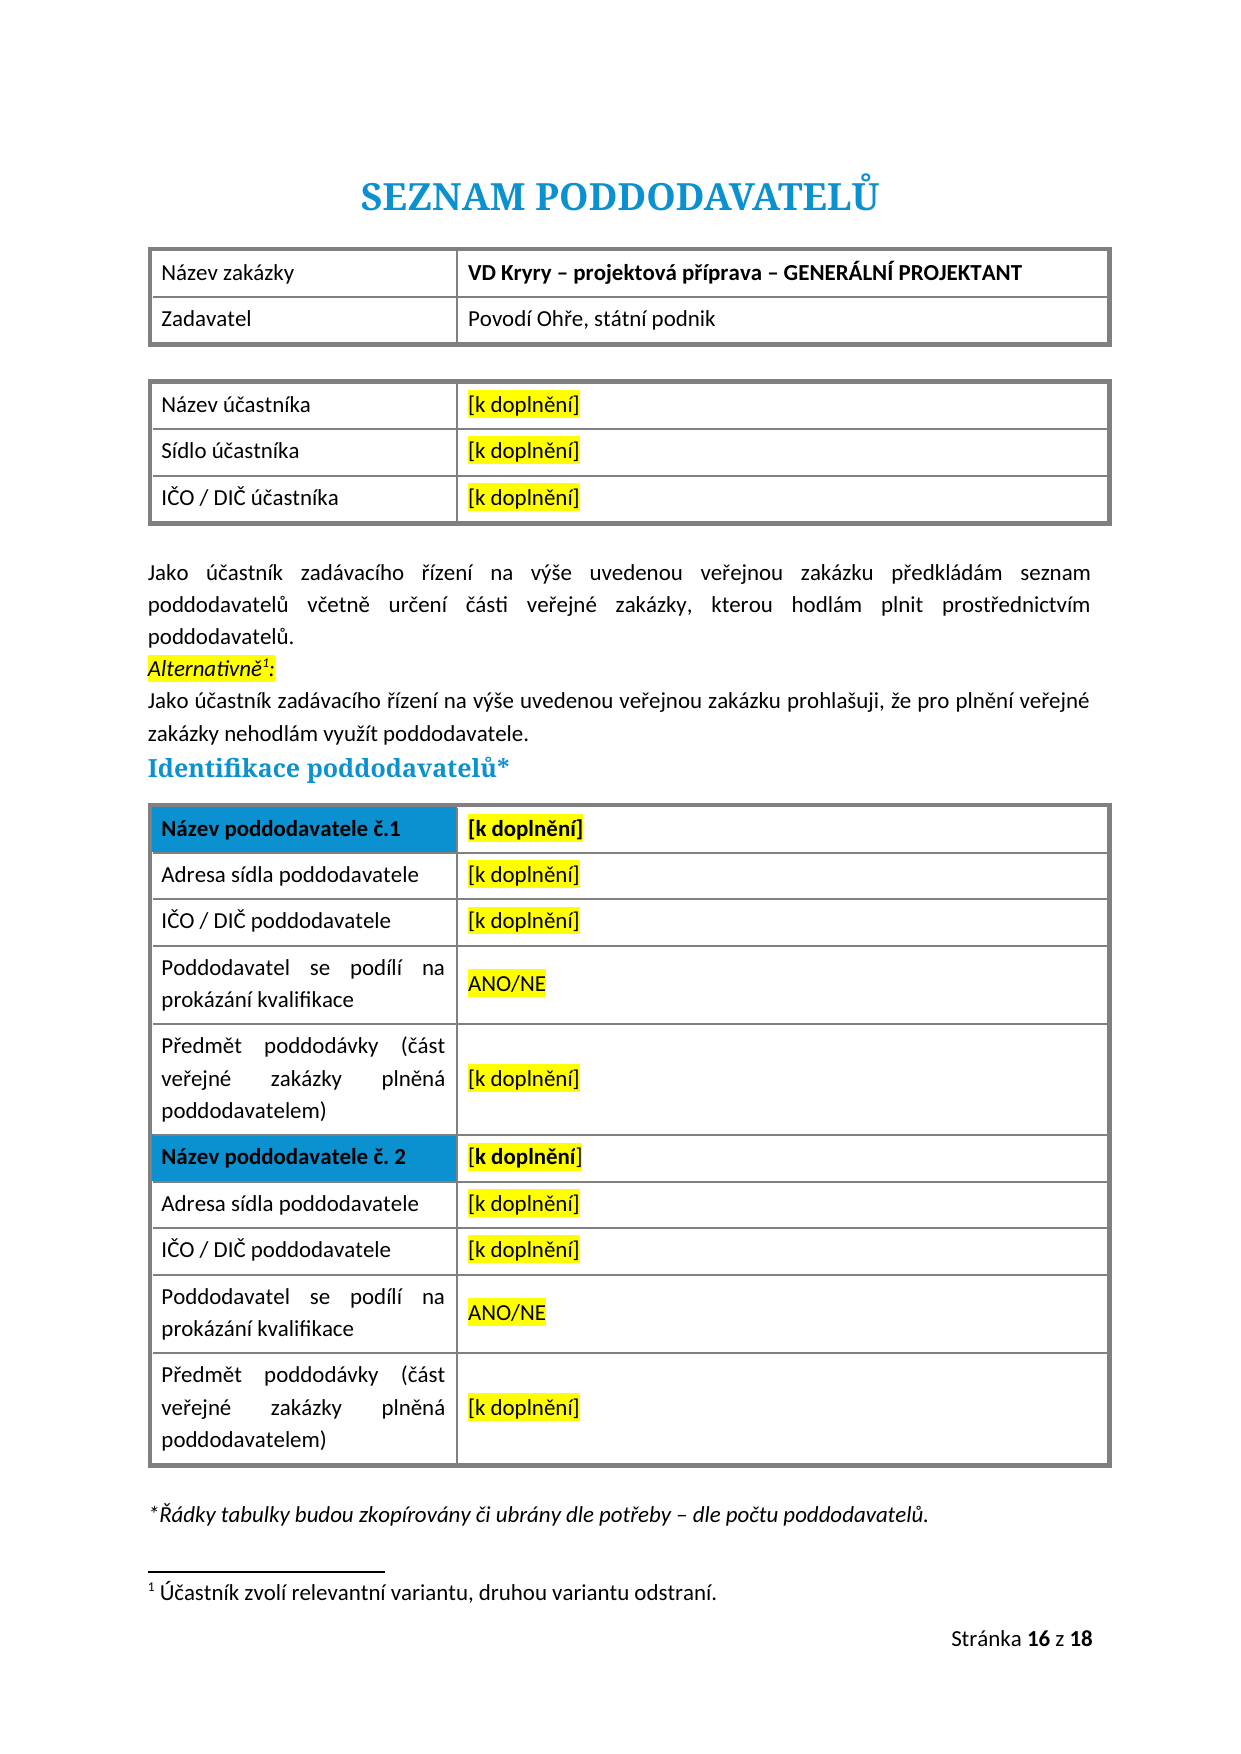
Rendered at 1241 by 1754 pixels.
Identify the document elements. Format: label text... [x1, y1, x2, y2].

table_cell [k doplnění] [458, 1136, 1107, 1181]
table_cell [k doplnění] [458, 477, 1107, 521]
table_cell Sídlo účastníka [152, 429, 456, 474]
table_cell [k doplnění] [458, 900, 1107, 945]
text Identifikace poddodavatelů* [148, 751, 1092, 785]
text SeZnam poddodavatelů [148, 171, 1092, 222]
table_cell Předmět poddodávky (část veřejné zakázky plněná poddodavatelem) [152, 1024, 456, 1134]
table_header Název účastníka [152, 384, 456, 428]
table_cell Poddodavatel se podílí na prokázání kvalifikace [152, 946, 456, 1023]
table_cell [k doplnění] [458, 1025, 1107, 1134]
table_header Název poddodavatele č.1 [152, 807, 457, 852]
table_cell IČO / DIČ účastníka [152, 476, 456, 521]
table_cell IČO / DIČ poddodavatele [152, 1228, 456, 1273]
table_header Název zakázky [152, 251, 456, 296]
table_cell Adresa sídla poddodavatele [152, 1182, 456, 1227]
table_header VD Kryry – projektová příprava – GENERÁLNÍ PROJEKTANT [458, 251, 1107, 296]
table_cell ANO/NE [458, 1276, 1107, 1352]
table_cell ANO/NE [458, 947, 1107, 1023]
table_cell Zadavatel [152, 297, 456, 342]
table_cell [k doplnění] [458, 1354, 1107, 1463]
text Jako účastník zadávacího řízení na výše uvedenou veřejnou zakázku předkládám seznam poddodavatelů včetně určení části veřejné zakázky, kterou hodlám plnit prostřednictvím poddodavatelů. [148, 558, 1092, 650]
text *Řádky tabulky budou zkopírovány či ubrány dle potřeby – dle počtu poddodavatelů. [148, 1500, 1092, 1528]
table_cell Název poddodavatele č. 2 [152, 1135, 456, 1181]
table_cell Adresa sídla poddodavatele [152, 853, 456, 898]
table_cell [k doplnění] [458, 430, 1107, 474]
table_header [k doplnění] [458, 807, 1107, 852]
text Alternativně: [148, 654, 1092, 682]
table_cell Povodí Ohře, státní podnik [458, 298, 1107, 342]
table_cell Předmět poddodávky (část veřejné zakázky plněná poddodavatelem) [152, 1353, 456, 1463]
table_header [k doplnění] [458, 384, 1107, 428]
text Jako účastník zadávacího řízení na výše uvedenou veřejnou zakázku prohlašuji, že pro plnění veřejné zakázky nehodlám využít poddodavatele. [148, 687, 1092, 747]
table_cell IČO / DIČ poddodavatele [152, 899, 456, 945]
table_cell [k doplnění] [458, 1229, 1107, 1273]
table_cell [k doplnění] [458, 1183, 1107, 1227]
table_cell Poddodavatel se podílí na prokázání kvalifikace [152, 1275, 456, 1352]
table_cell [k doplnění] [458, 854, 1107, 898]
